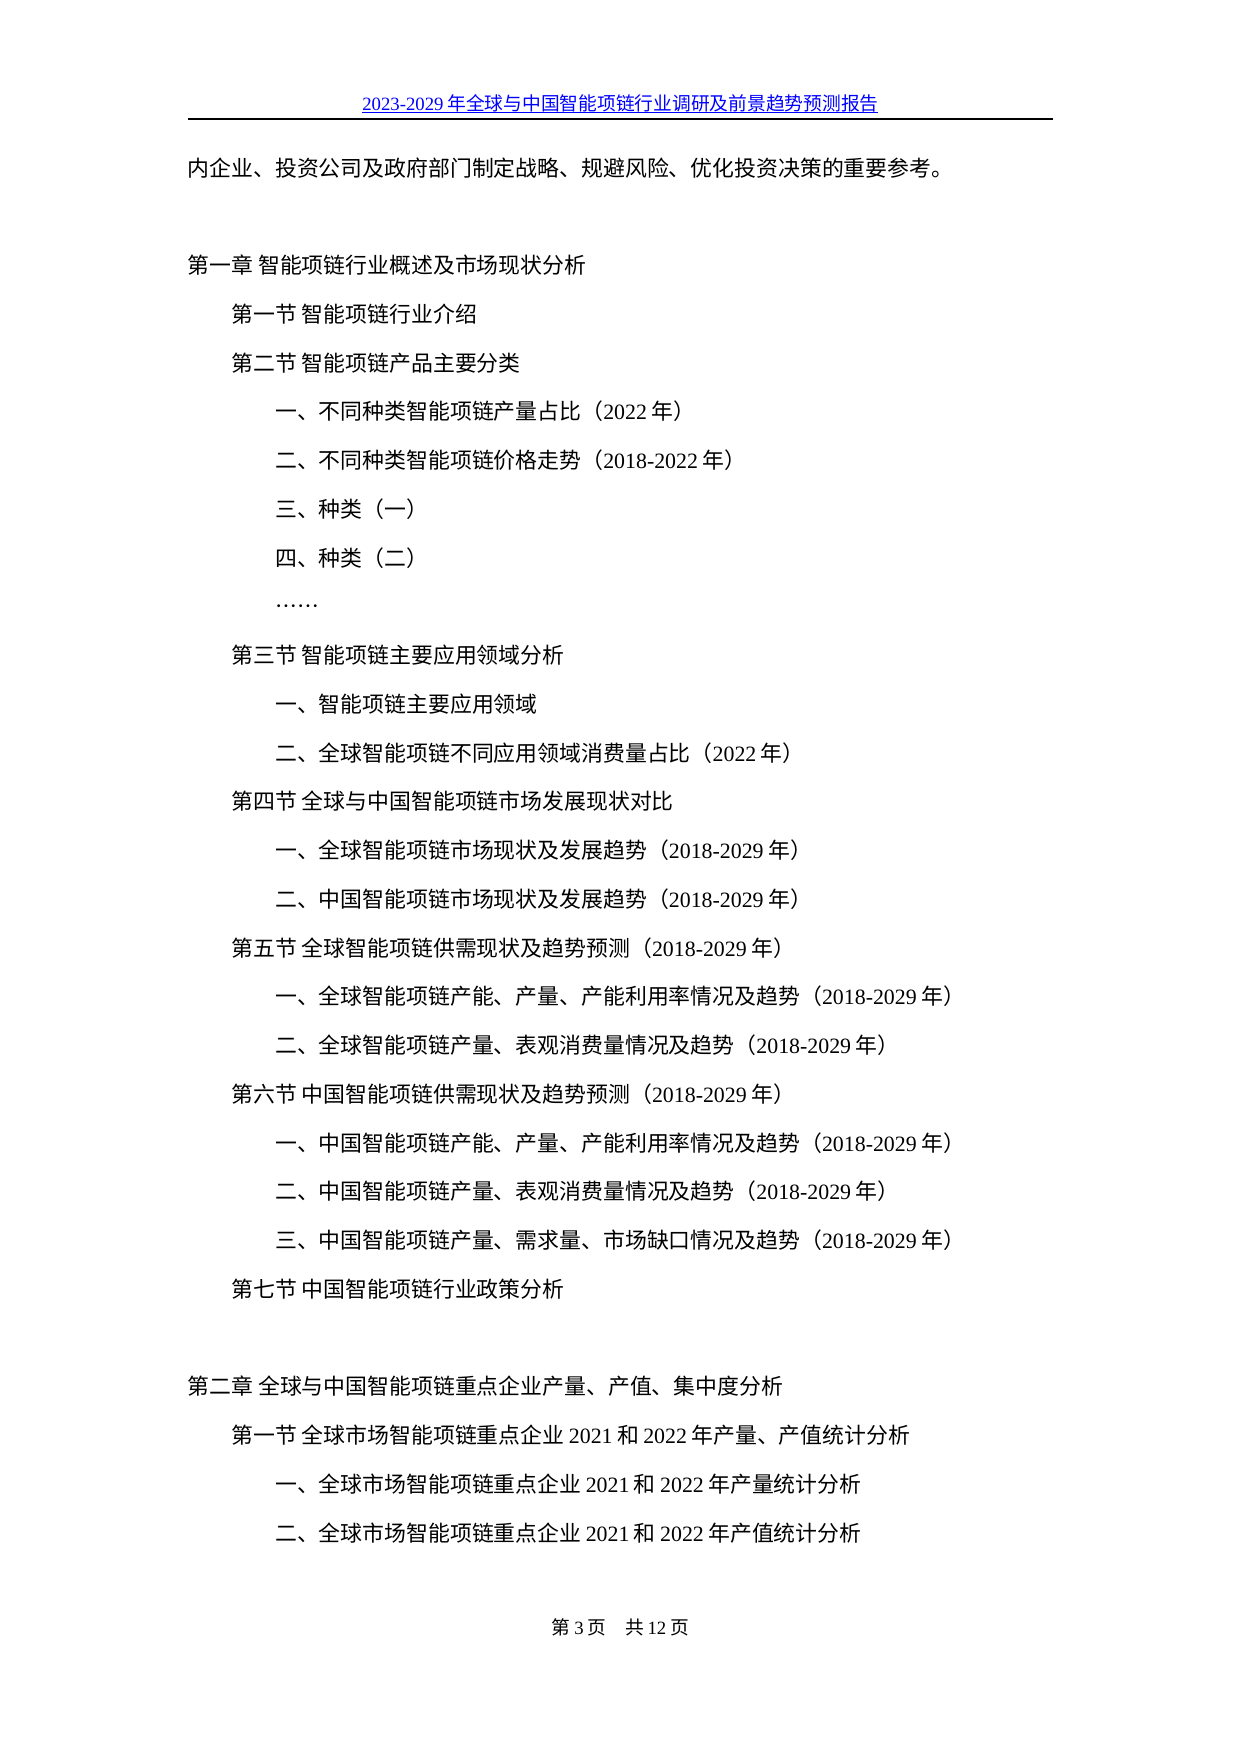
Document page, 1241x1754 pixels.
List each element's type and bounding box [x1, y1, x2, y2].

text [187, 150, 1053, 1548]
